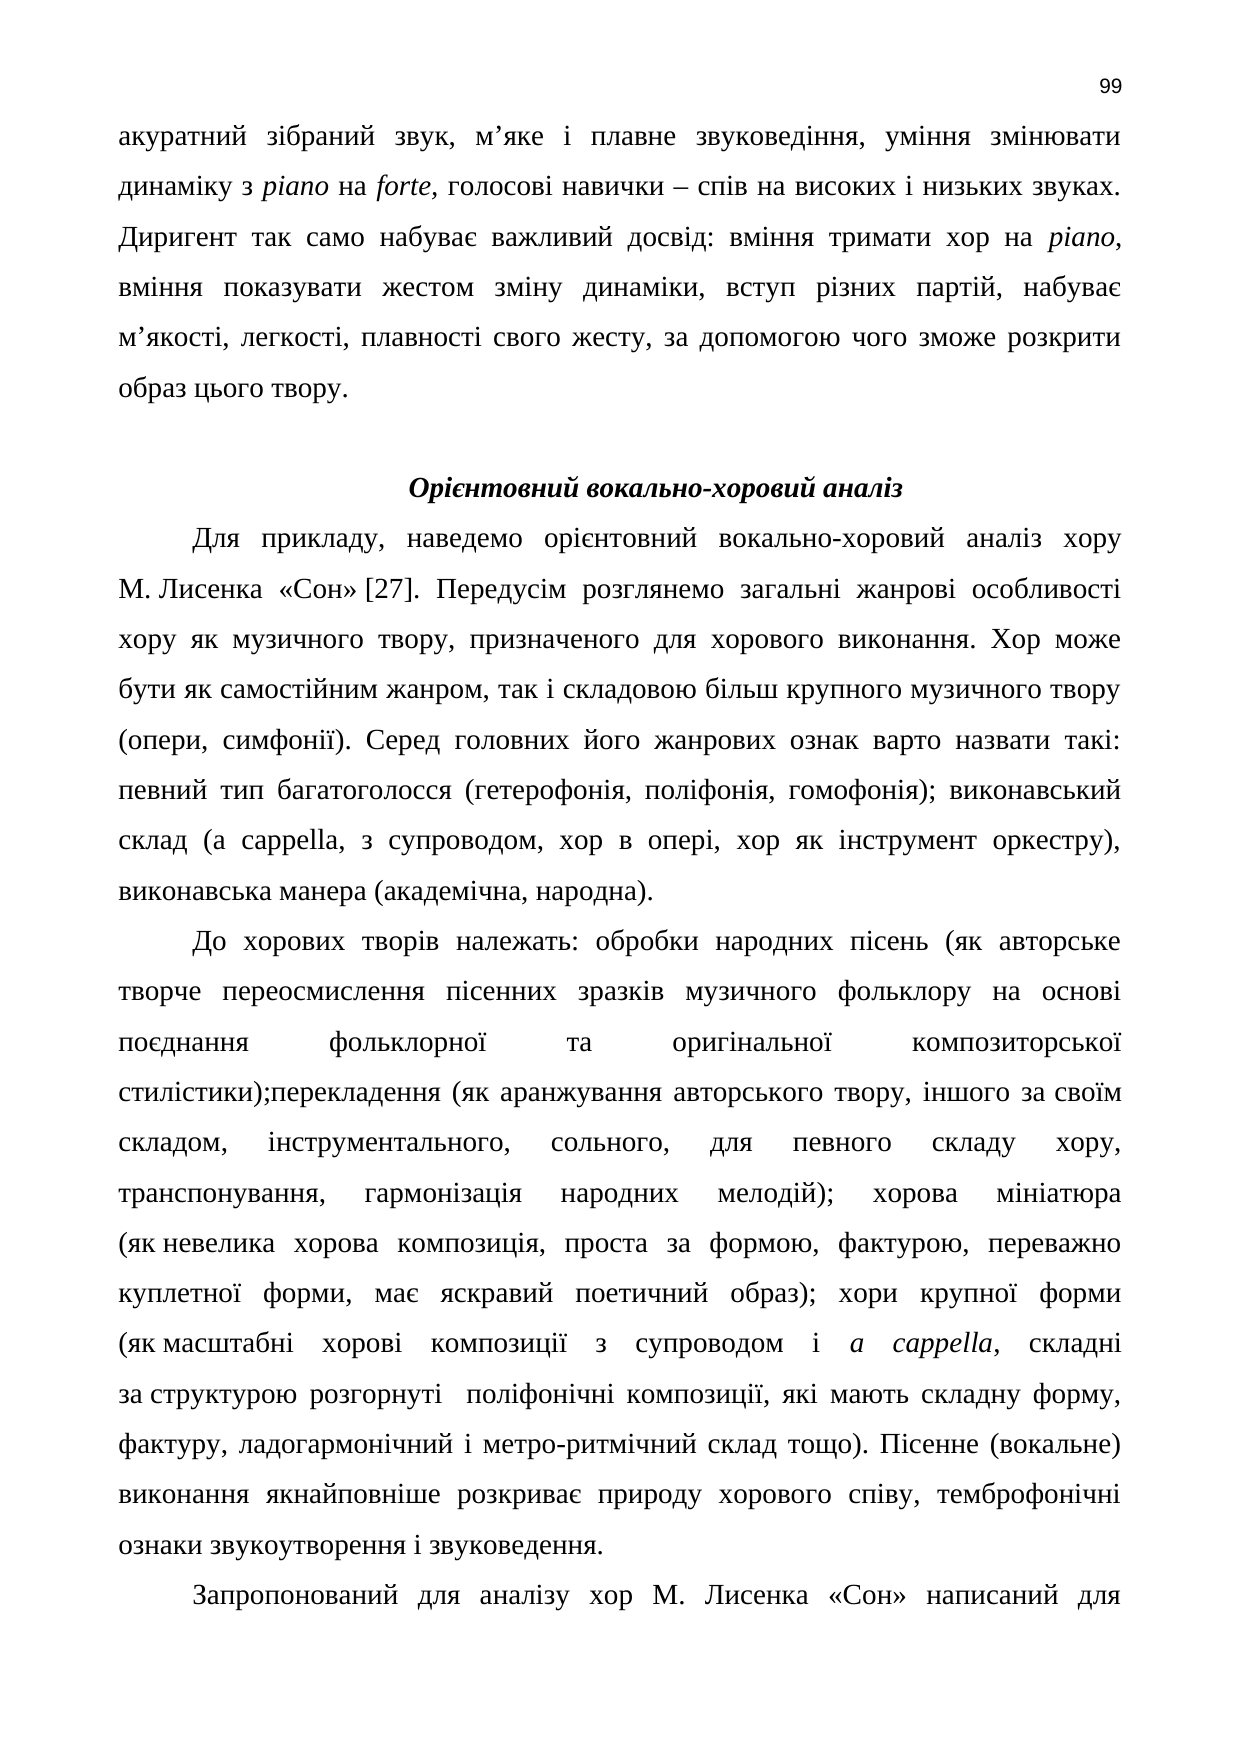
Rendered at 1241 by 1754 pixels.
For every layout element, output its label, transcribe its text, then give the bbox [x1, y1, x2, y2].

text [118, 118, 1122, 403]
text Для прикладу, наведемо орієнтовний вокально-хоровий аналіз хору М. Лисенка «Сон» [27]. Передусім розглянемо загальні жанрові особливості хору як музичного твору, призначеного для хорового виконання. Хор може бути як самостійним жанром, так і складовою більш крупного музичного твору (опери, симфонії). Серед головних його жанрових ознак варто назвати такі: певний тип багатоголосся (гетерофонія, поліфонія, гомофонія); виконавський склад (a cappella, з супроводом, хор в опері, хор як інструмент оркестру), виконавська манера (академічна, народна). [118, 521, 1122, 906]
text До хорових творів належать: обробки народних пісень (як авторське творче переосмислення пісенних зразків музичного фольклору на основі поєднання фольклорної та оригінальної композиторської стилістики);перекладення (як аранжування авторського твору, іншого за своїм складом, інструментального, сольного, для певного складу хору, транспонування, гармонізація народних мелодій); хорова мініатюра (як невелика хорова композиція, проста за формою, фактурою, переважно куплетної форми, має яскравий поетичний образ); хори крупної форми (як масштабні хорові композиції з супроводом і а capрella, складні за структурою розгорнуті поліфонічні композиції, які мають складну форму, фактуру, ладогармонічний і метро-ритмічний склад тощо). Пісенне (вокальне) виконання якнайповніше розкриває природу хорового співу, темброфонічні ознаки звукоутворення і звуковедення. [118, 923, 1122, 1560]
text Орієнтовний вокально-хоровий аналіз [118, 470, 1122, 504]
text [118, 1577, 1122, 1611]
